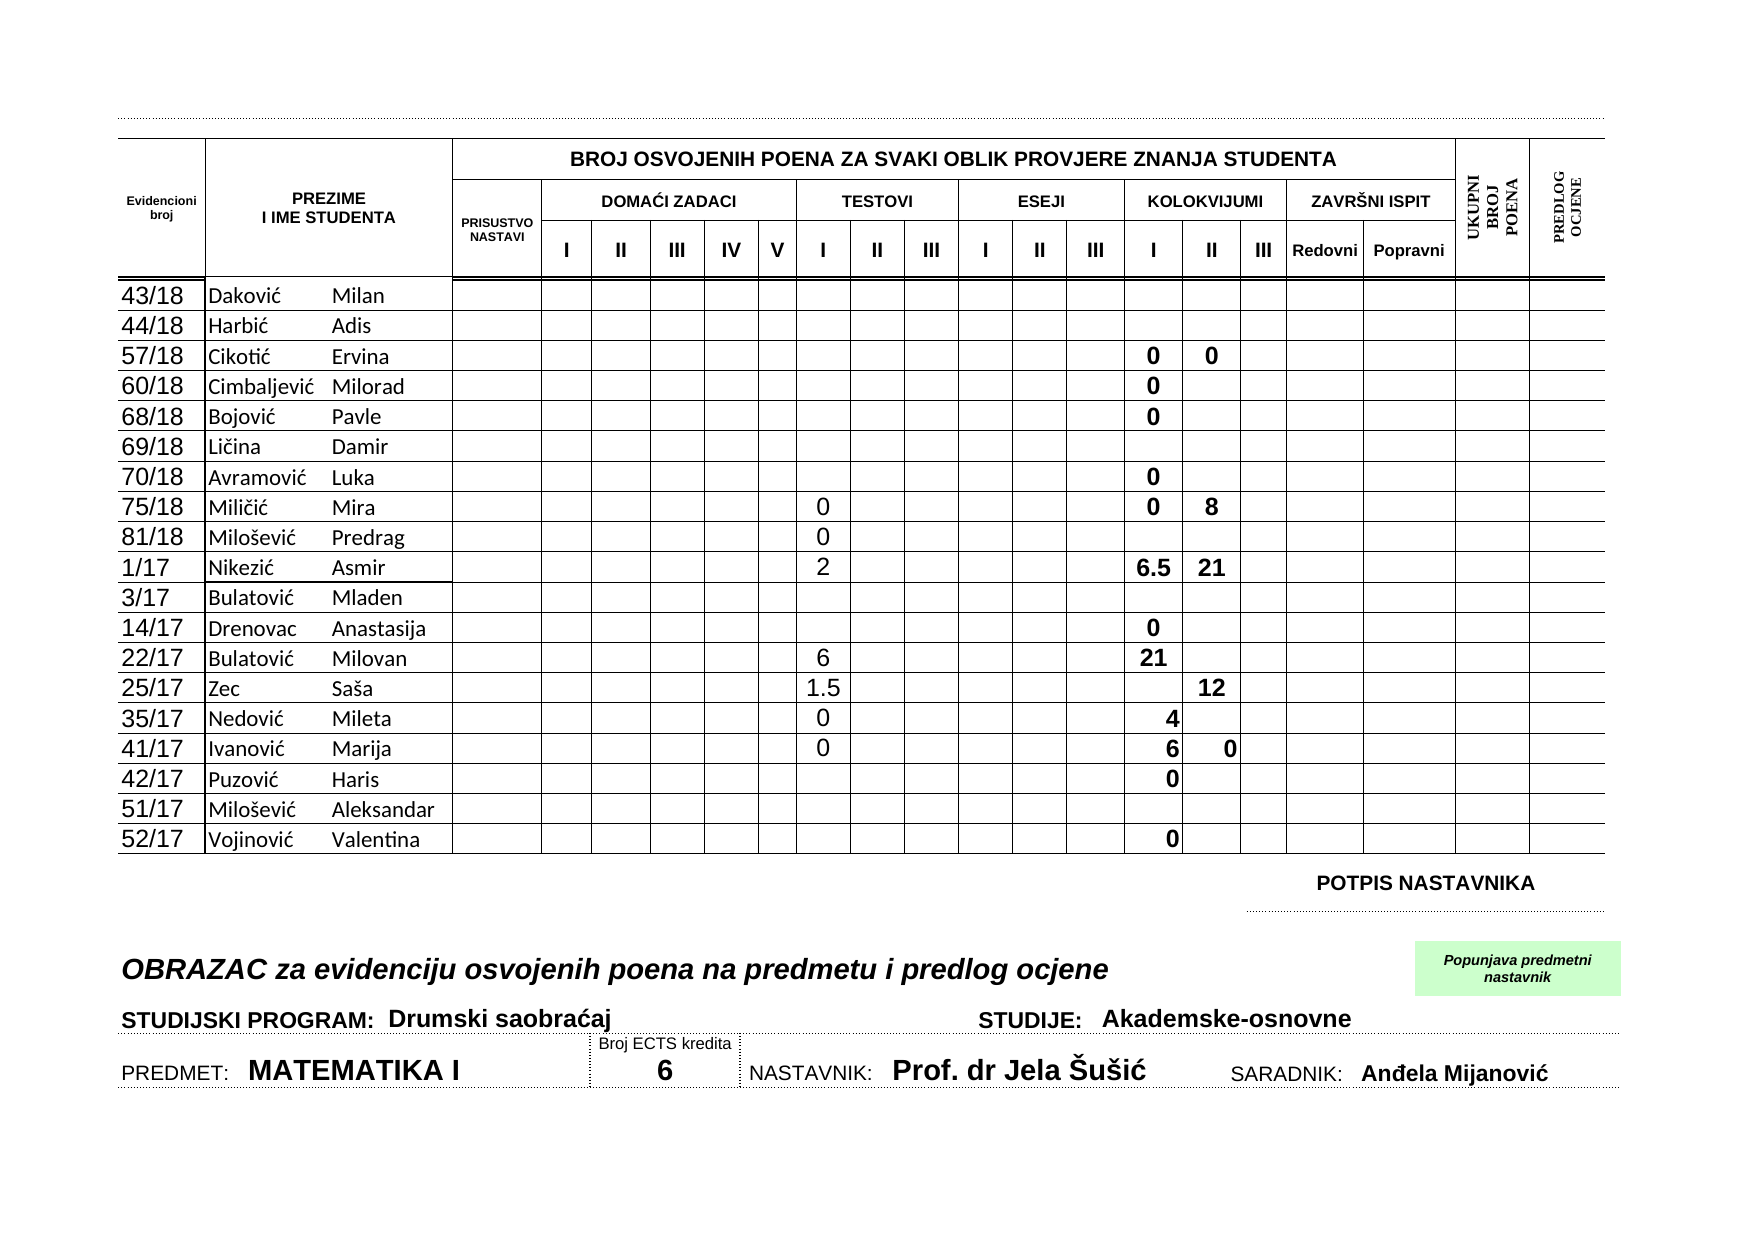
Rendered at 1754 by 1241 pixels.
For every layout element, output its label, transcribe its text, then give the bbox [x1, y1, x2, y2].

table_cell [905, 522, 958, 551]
table_cell III [651, 221, 704, 276]
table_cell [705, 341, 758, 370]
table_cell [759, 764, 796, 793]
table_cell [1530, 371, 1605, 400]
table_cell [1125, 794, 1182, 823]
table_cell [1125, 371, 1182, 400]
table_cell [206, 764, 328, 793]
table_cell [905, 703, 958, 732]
table_cell Daković [206, 277, 328, 309]
table_cell ZAVRŠNI ISPIT [1287, 180, 1455, 220]
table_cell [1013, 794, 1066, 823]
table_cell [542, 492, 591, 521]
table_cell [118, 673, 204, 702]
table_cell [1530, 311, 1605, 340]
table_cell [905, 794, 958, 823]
table_cell II [851, 221, 904, 276]
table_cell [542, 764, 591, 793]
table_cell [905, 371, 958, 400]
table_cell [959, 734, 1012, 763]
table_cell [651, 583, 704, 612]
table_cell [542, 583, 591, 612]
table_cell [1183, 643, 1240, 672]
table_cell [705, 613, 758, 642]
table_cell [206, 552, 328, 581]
table_cell [1456, 281, 1529, 309]
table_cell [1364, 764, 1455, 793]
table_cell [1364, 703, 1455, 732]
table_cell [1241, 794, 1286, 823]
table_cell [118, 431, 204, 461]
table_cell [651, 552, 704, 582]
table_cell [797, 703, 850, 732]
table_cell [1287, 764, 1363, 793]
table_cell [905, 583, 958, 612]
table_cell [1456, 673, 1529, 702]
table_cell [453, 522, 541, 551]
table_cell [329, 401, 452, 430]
table_cell Redovni [1287, 221, 1363, 276]
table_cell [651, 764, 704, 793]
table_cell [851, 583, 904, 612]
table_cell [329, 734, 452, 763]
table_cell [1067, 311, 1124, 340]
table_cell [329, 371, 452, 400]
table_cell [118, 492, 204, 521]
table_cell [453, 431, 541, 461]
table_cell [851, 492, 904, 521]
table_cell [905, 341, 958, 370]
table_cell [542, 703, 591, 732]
table_cell [1287, 281, 1363, 309]
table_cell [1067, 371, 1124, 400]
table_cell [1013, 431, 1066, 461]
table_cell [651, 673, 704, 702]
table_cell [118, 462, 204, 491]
table_cell Evidencioni broj [118, 139, 205, 276]
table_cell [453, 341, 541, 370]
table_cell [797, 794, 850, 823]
table_cell III [1067, 221, 1124, 276]
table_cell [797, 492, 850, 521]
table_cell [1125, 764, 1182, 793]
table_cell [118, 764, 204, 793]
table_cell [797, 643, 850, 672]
table_cell PRISUSTVO NASTAVI [453, 180, 541, 276]
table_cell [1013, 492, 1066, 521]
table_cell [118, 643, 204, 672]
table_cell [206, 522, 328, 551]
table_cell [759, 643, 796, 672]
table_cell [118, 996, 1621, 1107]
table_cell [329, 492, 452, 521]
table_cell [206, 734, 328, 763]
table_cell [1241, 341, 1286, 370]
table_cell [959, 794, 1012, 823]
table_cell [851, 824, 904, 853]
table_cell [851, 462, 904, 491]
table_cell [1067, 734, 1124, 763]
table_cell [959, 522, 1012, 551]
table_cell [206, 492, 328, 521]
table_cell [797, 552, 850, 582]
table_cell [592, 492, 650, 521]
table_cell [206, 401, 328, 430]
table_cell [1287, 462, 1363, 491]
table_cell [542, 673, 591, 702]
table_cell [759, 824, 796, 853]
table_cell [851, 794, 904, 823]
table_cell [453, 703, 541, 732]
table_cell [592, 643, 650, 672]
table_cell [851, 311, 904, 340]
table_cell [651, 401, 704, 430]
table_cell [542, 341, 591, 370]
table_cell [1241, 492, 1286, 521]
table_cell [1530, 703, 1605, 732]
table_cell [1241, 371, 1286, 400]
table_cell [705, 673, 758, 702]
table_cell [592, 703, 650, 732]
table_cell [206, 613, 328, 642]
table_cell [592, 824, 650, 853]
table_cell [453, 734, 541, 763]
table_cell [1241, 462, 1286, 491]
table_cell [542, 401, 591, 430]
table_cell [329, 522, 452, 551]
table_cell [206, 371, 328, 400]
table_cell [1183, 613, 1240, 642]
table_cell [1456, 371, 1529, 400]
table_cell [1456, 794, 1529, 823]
table_cell [759, 281, 796, 309]
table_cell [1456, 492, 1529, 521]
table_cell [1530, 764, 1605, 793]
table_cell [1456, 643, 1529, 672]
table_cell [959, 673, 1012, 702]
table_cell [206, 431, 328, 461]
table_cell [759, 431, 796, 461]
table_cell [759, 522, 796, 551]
table_cell [1530, 281, 1605, 309]
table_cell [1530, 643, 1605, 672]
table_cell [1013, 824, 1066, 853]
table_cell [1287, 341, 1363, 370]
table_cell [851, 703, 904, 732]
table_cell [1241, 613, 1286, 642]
table_cell [797, 281, 850, 309]
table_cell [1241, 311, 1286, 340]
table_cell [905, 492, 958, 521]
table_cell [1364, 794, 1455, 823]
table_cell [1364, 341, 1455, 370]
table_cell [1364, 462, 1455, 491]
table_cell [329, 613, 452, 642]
table_cell Popravni [1364, 221, 1455, 276]
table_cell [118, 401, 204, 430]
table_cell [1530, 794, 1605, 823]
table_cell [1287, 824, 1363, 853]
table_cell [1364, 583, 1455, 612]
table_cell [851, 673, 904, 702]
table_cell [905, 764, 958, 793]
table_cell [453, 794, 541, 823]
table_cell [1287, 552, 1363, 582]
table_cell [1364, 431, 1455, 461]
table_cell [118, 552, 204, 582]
table_cell [705, 311, 758, 340]
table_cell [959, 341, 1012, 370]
table_cell Milan [329, 277, 452, 309]
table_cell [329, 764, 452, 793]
table_cell [905, 281, 958, 309]
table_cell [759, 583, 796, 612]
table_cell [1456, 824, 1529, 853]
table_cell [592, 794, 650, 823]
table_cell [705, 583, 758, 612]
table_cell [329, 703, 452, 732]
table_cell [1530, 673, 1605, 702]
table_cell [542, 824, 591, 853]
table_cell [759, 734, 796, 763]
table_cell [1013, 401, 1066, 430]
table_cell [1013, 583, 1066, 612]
table_cell 43/18 [118, 281, 204, 309]
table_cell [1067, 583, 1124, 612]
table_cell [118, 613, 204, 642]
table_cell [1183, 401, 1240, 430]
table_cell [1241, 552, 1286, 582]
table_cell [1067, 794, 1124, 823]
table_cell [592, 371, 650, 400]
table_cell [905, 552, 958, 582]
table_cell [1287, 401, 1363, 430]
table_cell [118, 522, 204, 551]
table_cell [705, 281, 758, 309]
table_cell V [759, 221, 796, 276]
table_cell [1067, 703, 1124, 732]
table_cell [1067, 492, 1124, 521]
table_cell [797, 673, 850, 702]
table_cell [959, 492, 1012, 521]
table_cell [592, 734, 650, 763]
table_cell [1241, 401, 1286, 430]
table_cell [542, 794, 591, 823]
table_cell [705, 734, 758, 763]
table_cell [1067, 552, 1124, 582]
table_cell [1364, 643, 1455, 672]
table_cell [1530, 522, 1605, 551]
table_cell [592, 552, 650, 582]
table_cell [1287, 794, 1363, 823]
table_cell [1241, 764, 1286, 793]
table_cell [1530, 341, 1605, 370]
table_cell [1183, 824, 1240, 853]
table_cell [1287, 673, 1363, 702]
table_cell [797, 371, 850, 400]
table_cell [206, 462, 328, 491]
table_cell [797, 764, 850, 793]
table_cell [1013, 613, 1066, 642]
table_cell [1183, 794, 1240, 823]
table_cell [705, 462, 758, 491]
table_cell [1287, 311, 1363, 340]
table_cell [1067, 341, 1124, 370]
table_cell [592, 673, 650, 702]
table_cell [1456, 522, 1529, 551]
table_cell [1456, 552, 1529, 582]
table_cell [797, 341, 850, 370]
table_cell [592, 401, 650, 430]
table_cell [759, 311, 796, 340]
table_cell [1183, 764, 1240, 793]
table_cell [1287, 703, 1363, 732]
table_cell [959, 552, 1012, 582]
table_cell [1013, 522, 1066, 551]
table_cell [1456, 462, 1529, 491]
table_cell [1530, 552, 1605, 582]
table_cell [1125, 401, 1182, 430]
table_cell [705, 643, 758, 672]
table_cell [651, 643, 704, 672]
table_cell Harbić [206, 311, 328, 340]
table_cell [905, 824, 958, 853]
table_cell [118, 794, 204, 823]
table_cell IV [705, 221, 758, 276]
table_cell [1125, 281, 1182, 309]
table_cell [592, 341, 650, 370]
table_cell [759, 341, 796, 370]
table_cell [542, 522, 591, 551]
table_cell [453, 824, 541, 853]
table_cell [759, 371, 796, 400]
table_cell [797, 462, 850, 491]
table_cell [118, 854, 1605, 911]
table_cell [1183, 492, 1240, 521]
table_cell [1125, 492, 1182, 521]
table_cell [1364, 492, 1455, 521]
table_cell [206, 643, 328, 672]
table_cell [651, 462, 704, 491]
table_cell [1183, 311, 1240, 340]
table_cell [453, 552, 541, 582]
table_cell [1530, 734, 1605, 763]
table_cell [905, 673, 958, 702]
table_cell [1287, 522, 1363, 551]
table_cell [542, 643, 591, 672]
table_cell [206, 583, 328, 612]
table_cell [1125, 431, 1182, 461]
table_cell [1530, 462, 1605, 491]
table_cell PREZIME I IME STUDENTA [206, 139, 452, 276]
table_cell [651, 311, 704, 340]
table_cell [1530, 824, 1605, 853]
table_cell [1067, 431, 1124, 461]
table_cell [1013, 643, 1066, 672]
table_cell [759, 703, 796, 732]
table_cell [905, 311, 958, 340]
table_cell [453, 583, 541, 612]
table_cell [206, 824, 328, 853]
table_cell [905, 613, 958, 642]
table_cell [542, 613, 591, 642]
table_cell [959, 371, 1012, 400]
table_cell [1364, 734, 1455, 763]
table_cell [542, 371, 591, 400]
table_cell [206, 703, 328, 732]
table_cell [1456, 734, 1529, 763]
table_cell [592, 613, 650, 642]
table_cell [592, 281, 650, 309]
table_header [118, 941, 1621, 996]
table_cell BROJ OSVOJENIH POENA ZA SVAKI OBLIK PROVJERE ZNANJA STUDENTA [453, 139, 1455, 179]
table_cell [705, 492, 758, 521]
table_cell I [797, 221, 850, 276]
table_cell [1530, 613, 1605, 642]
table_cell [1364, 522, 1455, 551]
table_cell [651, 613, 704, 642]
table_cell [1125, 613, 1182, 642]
table_cell [542, 281, 591, 309]
table_cell 44/18 [118, 311, 204, 340]
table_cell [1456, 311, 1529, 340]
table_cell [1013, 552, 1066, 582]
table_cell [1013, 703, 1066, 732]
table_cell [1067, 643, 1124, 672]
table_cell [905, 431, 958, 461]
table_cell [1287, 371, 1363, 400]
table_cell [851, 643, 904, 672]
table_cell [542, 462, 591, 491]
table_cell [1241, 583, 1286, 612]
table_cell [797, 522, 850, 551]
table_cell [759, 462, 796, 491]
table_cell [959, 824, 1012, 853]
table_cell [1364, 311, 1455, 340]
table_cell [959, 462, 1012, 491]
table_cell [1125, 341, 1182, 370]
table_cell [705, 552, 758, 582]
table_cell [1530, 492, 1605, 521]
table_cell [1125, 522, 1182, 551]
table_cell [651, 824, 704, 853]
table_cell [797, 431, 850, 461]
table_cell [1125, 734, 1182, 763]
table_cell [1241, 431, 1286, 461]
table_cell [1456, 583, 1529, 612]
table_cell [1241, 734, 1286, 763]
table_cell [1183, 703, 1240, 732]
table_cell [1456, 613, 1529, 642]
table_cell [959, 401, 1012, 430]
table_cell III [905, 221, 958, 276]
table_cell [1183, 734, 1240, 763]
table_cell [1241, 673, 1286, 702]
table_cell [542, 311, 591, 340]
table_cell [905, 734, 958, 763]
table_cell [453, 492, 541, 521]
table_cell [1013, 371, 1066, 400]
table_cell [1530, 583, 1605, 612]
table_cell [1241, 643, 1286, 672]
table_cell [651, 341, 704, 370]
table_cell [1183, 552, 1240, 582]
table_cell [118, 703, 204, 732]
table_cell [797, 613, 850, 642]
table_cell TESTOVI [797, 180, 958, 220]
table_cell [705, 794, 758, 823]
table_cell II [592, 221, 650, 276]
table_cell ESEJI [959, 180, 1124, 220]
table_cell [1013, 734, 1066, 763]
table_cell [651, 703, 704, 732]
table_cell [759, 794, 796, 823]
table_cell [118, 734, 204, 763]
table_cell [1067, 281, 1124, 309]
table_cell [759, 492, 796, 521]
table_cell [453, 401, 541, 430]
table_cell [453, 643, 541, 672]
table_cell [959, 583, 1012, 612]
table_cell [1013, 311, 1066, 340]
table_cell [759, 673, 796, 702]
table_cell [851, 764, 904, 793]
table_cell [797, 311, 850, 340]
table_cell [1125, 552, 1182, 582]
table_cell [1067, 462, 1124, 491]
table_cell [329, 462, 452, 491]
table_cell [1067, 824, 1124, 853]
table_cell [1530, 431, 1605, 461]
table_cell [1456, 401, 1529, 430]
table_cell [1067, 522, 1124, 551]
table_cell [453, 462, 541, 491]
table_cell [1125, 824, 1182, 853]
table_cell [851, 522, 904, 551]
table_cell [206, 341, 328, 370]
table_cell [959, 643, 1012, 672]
table_cell [118, 118, 1605, 138]
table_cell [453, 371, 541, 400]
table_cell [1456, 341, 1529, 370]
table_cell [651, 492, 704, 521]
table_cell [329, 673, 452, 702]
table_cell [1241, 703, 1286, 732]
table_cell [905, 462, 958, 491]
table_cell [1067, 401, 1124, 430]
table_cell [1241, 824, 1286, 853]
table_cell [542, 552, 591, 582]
table_cell UKUPNI BROJ POENA [1456, 139, 1529, 276]
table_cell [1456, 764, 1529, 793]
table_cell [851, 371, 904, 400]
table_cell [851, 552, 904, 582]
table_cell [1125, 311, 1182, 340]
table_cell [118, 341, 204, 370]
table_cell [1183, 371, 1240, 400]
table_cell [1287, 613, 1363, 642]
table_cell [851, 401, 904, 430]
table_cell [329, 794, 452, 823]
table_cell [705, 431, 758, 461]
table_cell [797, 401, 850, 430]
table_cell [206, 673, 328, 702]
table_cell [592, 311, 650, 340]
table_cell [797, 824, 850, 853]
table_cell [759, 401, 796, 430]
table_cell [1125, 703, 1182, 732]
table_cell I [959, 221, 1012, 276]
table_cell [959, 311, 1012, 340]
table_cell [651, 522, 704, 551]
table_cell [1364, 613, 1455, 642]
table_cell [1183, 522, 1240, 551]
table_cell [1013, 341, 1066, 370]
table_cell [1364, 281, 1455, 309]
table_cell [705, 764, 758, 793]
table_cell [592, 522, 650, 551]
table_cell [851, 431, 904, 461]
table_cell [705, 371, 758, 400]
table_cell [453, 281, 541, 309]
table_cell PREDLOG OCJENE [1530, 139, 1605, 276]
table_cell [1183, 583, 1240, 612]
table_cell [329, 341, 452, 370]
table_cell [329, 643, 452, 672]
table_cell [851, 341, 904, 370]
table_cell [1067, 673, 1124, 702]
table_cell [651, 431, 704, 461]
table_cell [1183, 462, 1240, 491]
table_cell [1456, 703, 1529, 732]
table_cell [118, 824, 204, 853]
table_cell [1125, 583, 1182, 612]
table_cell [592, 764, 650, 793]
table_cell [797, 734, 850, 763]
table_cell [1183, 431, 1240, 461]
table_cell [1013, 281, 1066, 309]
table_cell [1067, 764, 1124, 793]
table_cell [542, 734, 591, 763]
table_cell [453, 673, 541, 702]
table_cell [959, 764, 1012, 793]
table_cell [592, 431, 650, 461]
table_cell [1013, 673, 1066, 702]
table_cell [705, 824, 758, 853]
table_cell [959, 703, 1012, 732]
table_cell II [1013, 221, 1066, 276]
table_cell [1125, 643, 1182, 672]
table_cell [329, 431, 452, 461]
table_cell II [1183, 221, 1240, 276]
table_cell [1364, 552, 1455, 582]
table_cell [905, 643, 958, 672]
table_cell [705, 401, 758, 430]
table_cell KOLOKVIJUMI [1125, 180, 1286, 220]
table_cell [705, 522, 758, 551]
table_cell III [1241, 221, 1286, 276]
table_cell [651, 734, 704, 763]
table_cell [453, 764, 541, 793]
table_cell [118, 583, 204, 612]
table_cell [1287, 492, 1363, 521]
table_cell [453, 311, 541, 340]
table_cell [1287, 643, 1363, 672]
table_cell Adis [329, 311, 452, 340]
table_cell I [1125, 221, 1182, 276]
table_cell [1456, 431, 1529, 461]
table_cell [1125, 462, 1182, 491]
table_cell DOMAĆI ZADACI [542, 180, 796, 220]
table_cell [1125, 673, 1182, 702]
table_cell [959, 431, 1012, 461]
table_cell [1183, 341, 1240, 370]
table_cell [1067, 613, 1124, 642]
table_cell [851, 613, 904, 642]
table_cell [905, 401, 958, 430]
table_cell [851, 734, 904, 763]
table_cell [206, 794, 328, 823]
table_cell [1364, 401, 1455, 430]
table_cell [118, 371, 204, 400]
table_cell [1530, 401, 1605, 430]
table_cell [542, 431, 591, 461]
table_cell [1183, 281, 1240, 309]
table_cell [851, 281, 904, 309]
table_cell [1241, 281, 1286, 309]
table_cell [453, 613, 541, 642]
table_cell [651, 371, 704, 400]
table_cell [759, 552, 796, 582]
table_cell [651, 281, 704, 309]
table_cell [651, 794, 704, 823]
table_cell [959, 281, 1012, 309]
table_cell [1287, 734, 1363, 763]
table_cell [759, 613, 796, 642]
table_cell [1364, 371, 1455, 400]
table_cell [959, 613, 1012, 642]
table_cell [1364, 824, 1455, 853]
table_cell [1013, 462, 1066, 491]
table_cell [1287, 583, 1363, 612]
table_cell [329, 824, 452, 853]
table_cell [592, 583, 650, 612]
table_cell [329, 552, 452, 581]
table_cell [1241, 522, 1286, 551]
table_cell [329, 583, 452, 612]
table_cell I [542, 221, 591, 276]
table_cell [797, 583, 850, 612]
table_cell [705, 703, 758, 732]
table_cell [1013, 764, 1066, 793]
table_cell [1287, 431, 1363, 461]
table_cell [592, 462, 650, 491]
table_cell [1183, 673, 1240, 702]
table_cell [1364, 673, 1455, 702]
